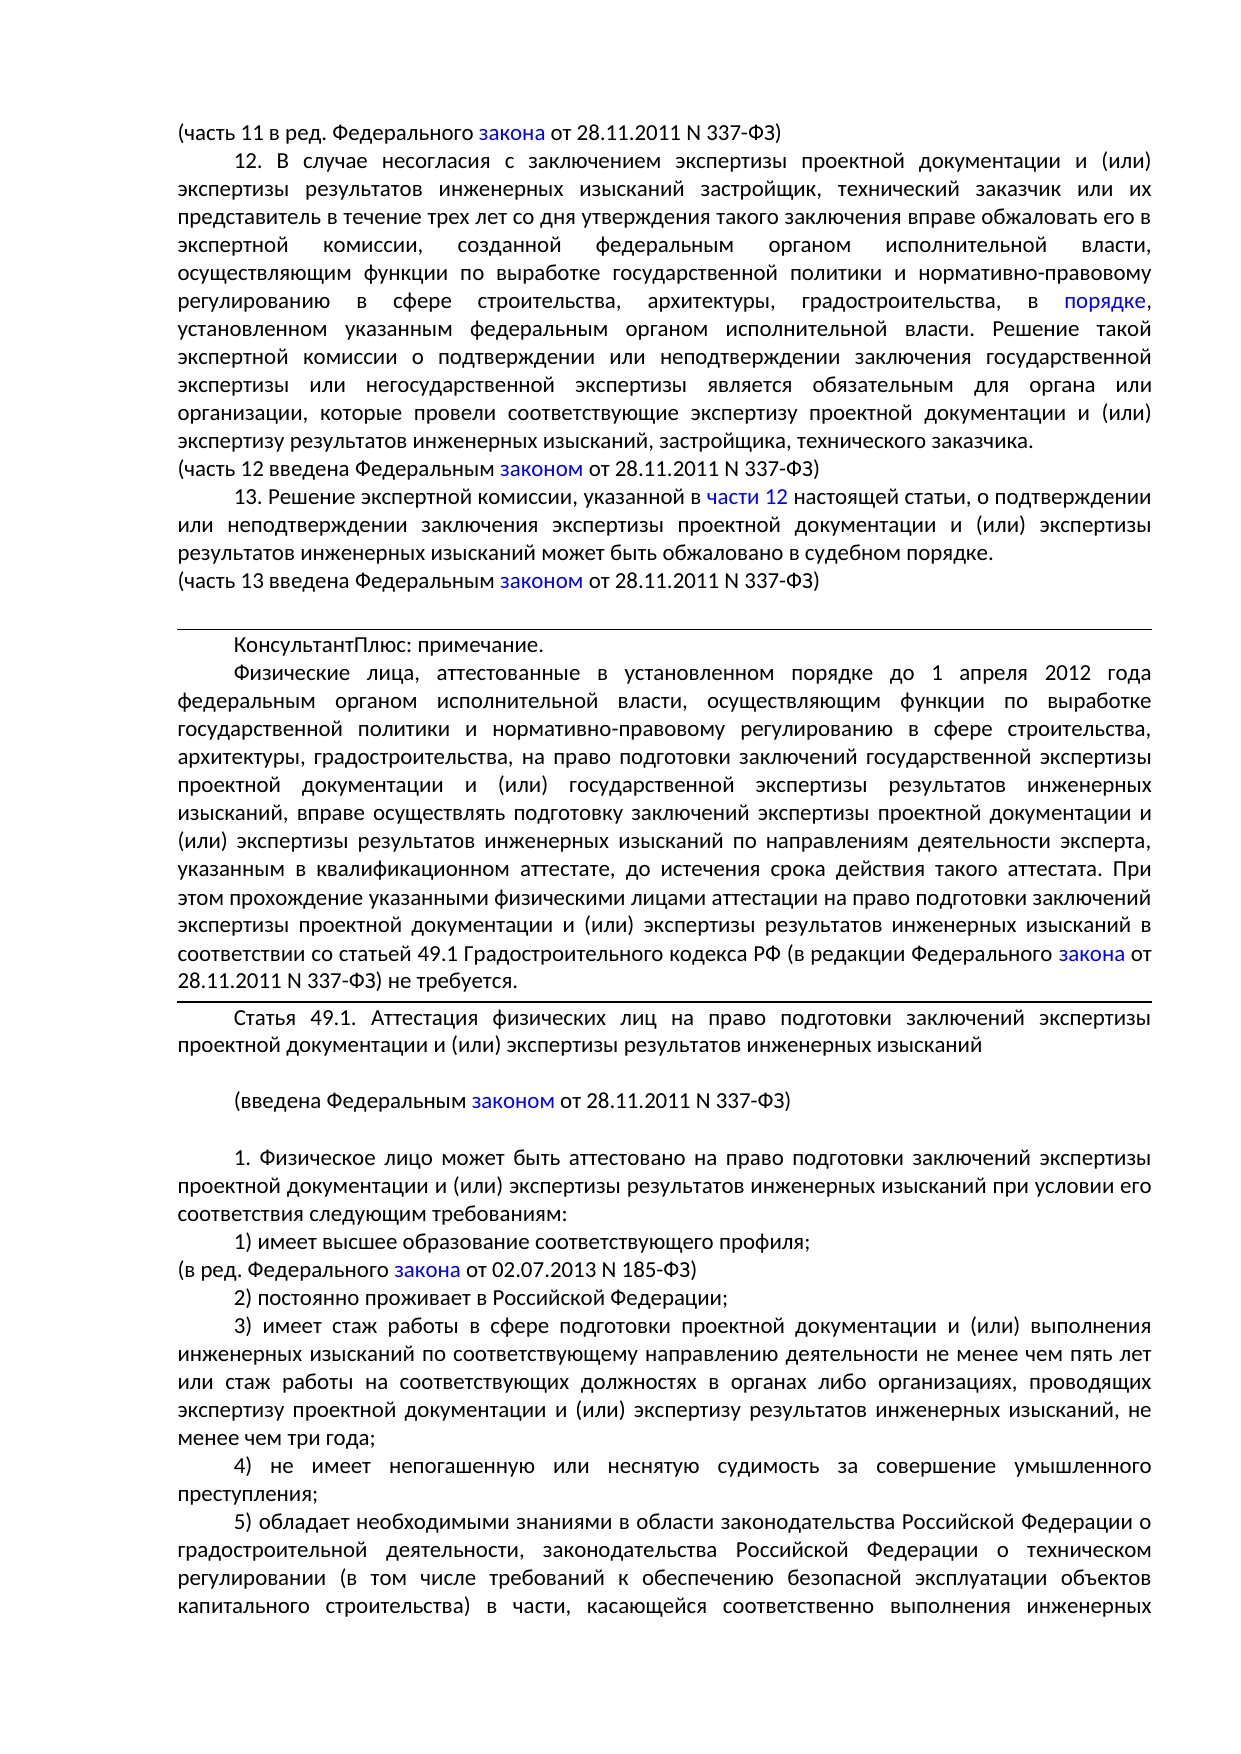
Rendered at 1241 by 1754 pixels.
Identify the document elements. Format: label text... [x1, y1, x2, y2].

text (в ред. Федерального закона от 02.07.2013 N 185-ФЗ) [177, 1255, 1152, 1283]
text 1. Физическое лицо может быть аттестовано на право подготовки заключений экспертизы проектной документации и (или) экспертизы результатов инженерных изысканий при условии его соответствия следующим требованиям: [177, 1143, 1152, 1227]
text (часть 11 в ред. Федерального закона от 28.11.2011 N 337-ФЗ) [177, 118, 1152, 146]
text 4) не имеет непогашенную или неснятую судимость за совершение умышленного преступления; [177, 1451, 1152, 1507]
text 1) имеет высшее образование соответствующего профиля; [177, 1227, 1152, 1255]
text КонсультантПлюс: примечание. [177, 630, 1152, 658]
text 3) имеет стаж работы в сфере подготовки проектной документации и (или) выполнения инженерных изысканий по соответствующему направлению деятельности не менее чем пять лет или стаж работы на соответствующих должностях в органах либо организациях, проводящих экспертизу проектной документации и (или) экспертизу результатов инженерных изысканий, не менее чем три года; [177, 1311, 1152, 1451]
text 13. Решение экспертной комиссии, указанной в части 12 настоящей статьи, о подтверждении или неподтверждении заключения экспертизы проектной документации и (или) экспертизы результатов инженерных изысканий может быть обжаловано в судебном порядке. [177, 482, 1152, 566]
text Статья 49.1. Аттестация физических лиц на право подготовки заключений экспертизы проектной документации и (или) экспертизы результатов инженерных изысканий [177, 1003, 1152, 1059]
text 2) постоянно проживает в Российской Федерации; [177, 1283, 1152, 1311]
text (введена Федеральным законом от 28.11.2011 N 337-ФЗ) [177, 1087, 1152, 1115]
text 12. В случае несогласия с заключением экспертизы проектной документации и (или) экспертизы результатов инженерных изысканий застройщик, технический заказчик или их представитель в течение трех лет со дня утверждения такого заключения вправе обжаловать его в экспертной комиссии, созданной федеральным органом исполнительной власти, осуществляющим функции по выработке государственной политики и нормативно-правовому регулированию в сфере строительства, архитектуры, градостроительства, в порядке, установленном указанным федеральным органом исполнительной власти. Решение такой экспертной комиссии о подтверждении или неподтверждении заключения государственной экспертизы или негосударственной экспертизы является обязательным для органа или организации, которые провели соответствующие экспертизу проектной документации и (или) экспертизу результатов инженерных изысканий, застройщика, технического заказчика. [177, 146, 1152, 454]
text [177, 1507, 1152, 1619]
text (часть 12 введена Федеральным законом от 28.11.2011 N 337-ФЗ) [177, 454, 1152, 482]
text Физические лица, аттестованные в установленном порядке до 1 апреля 2012 года федеральным органом исполнительной власти, осуществляющим функции по выработке государственной политики и нормативно-правовому регулированию в сфере строительства, архитектуры, градостроительства, на право подготовки заключений государственной экспертизы проектной документации и (или) государственной экспертизы результатов инженерных изысканий, вправе осуществлять подготовку заключений экспертизы проектной документации и (или) экспертизы результатов инженерных изысканий по направлениям деятельности эксперта, указанным в квалификационном аттестате, до истечения срока действия такого аттестата. При этом прохождение указанными физическими лицами аттестации на право подготовки заключений экспертизы проектной документации и (или) экспертизы результатов инженерных изысканий в соответствии со статьей 49.1 Градостроительного кодекса РФ (в редакции Федерального закона от 28.11.2011 N 337-ФЗ) не требуется. [177, 658, 1152, 995]
text (часть 13 введена Федеральным законом от 28.11.2011 N 337-ФЗ) [177, 566, 1152, 594]
